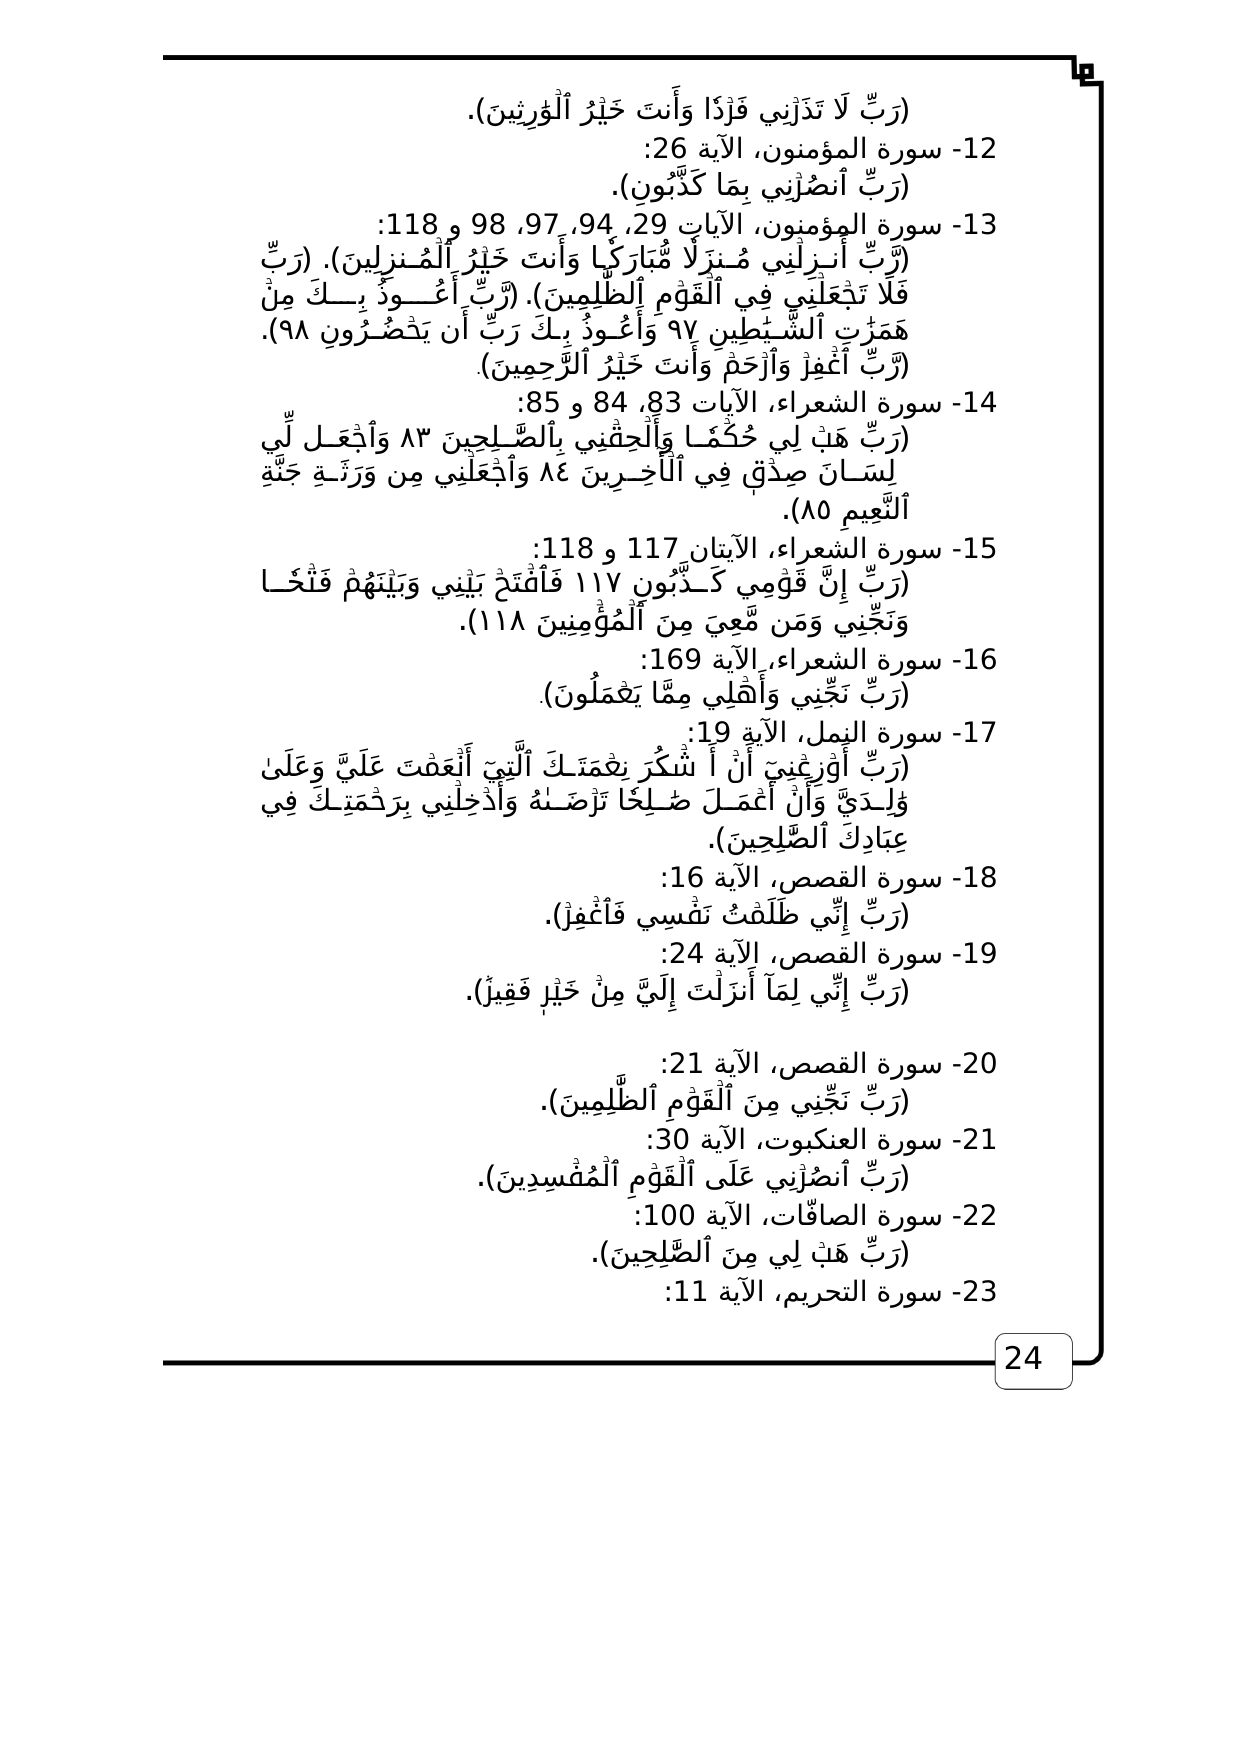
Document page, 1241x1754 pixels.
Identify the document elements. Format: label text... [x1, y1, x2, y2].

text 16- سورة الشعراء، الآية 169: [260, 645, 1028, 676]
text 20- سورة القصص، الآية 21: [260, 1048, 1028, 1079]
text ﴿رَبِّ إِنِّي ظَلَمۡتُ نَفۡسِي فَٱغۡفِرۡ﴾. [260, 893, 909, 932]
text 19- سورة القصص، الآية 24: [260, 939, 1028, 970]
text 14- سورة الشعراء، الآیات 83، 84 و 85: [260, 388, 1028, 419]
text 18- سورة القصص، الآية 16: [260, 862, 1028, 893]
text 21- سورة العنکبوت، الآية 30: [260, 1124, 1028, 1156]
text ﴿رَبِّ ٱنصُرۡنِي بِمَا كَذَّبُونِ﴾. [260, 165, 909, 204]
text ﴿رَبِّ نَجِّنِي وَأَهۡلِي مِمَّا يَعۡمَلُونَ﴾. [260, 676, 909, 711]
text ﴿رَبِّ هَبۡ لِي مِنَ ٱلصَّٰلِحِينَ﴾. [260, 1232, 909, 1271]
text ﴿رَبِّ ٱنصُرۡنِي عَلَى ٱلۡقَوۡمِ ٱلۡمُفۡسِدِينَ﴾. [260, 1156, 909, 1194]
text ﴿رَبِّ هَبۡ لِي حُكۡمٗا وَأَلۡحِقۡنِي بِٱلصَّٰلِحِينَ ٨٣ وَٱجۡعَل لِّي لِسَانَ صِدۡقٖ فِي ٱلۡأٓخِرِينَ ٨٤ وَٱجۡعَلۡنِي مِن وَرَثَةِ جَنَّةِ ٱلنَّعِيمِ ٨٥﴾. [260, 419, 909, 527]
text 23- سورة التحریم، الآية 11: [260, 1277, 1028, 1308]
text ﴿رَبِّ إِنَّ قَوۡمِي كَذَّبُونِ ١١٧ فَٱفۡتَحۡ بَيۡنِي وَبَيۡنَهُمۡ فَتۡحٗا وَنَجِّنِي وَمَن مَّعِيَ مِنَ ٱلۡمُؤۡمِنِينَ ١١٨﴾. [260, 564, 909, 638]
text ﴿رَبِّ إِنِّي لِمَآ أَنزَلۡتَ إِلَيَّ مِنۡ خَيۡرٖ فَقِيرٞ﴾. [260, 970, 909, 1008]
text 15- سورة الشعراء، الآیتان 117 و 118: [260, 533, 1028, 564]
text 22- سورة الصافّات، الآية 100: [260, 1201, 1028, 1232]
text ﴿رَبِّ أَوۡزِعۡنِيٓ أَنۡ أَشۡكُرَ نِعۡمَتَكَ ٱلَّتِيٓ أَنۡعَمۡتَ عَلَيَّ وَعَلَىٰ وَٰلِدَيَّ وَأَنۡ أَعۡمَلَ صَٰلِحٗا تَرۡضَىٰهُ وَأَدۡخِلۡنِي بِرَحۡمَتِكَ فِي عِبَادِكَ ٱلصَّٰلِحِينَ﴾. [260, 748, 909, 856]
text ﴿رَبِّ لَا تَذَرۡنِي فَرۡدٗا وَأَنتَ خَيۡرُ ٱلۡوَٰرِثِينَ﴾. [260, 89, 909, 127]
text 12- سورة المؤمنون، الآية 26: [260, 134, 1028, 165]
text 17- سورة النمل، الآية 19: [260, 717, 1028, 748]
text 13- سورة المؤمنون، الآیات 29، 94، 97، 98 و 118: [260, 210, 1028, 241]
picture [163, 0, 1169, 1421]
text ﴿رَّبِّ أَنزِلۡنِي مُنزَلٗا مُّبَارَكٗا وَأَنتَ خَيۡرُ ٱلۡمُنزِلِينَ﴾. ﴿رَبِّ فَلَا تَجۡعَلۡنِي فِي ٱلۡقَوۡمِ ٱلظَّٰلِمِينَ﴾. ﴿رَّبِّ أَعُوذُ بِكَ مِنۡ هَمَزَٰتِ ٱلشَّيَٰطِينِ ٩٧ وَأَعُوذُ بِكَ رَبِّ أَن يَحۡضُرُونِ ٩٨﴾. ﴿رَّبِّ ٱغۡفِرۡ وَٱرۡحَمۡ وَأَنتَ خَيۡرُ ٱلرَّٰحِمِينَ﴾. [260, 241, 909, 382]
text ﴿رَبِّ نَجِّنِي مِنَ ٱلۡقَوۡمِ ٱلظَّٰلِمِينَ﴾. [260, 1079, 909, 1118]
